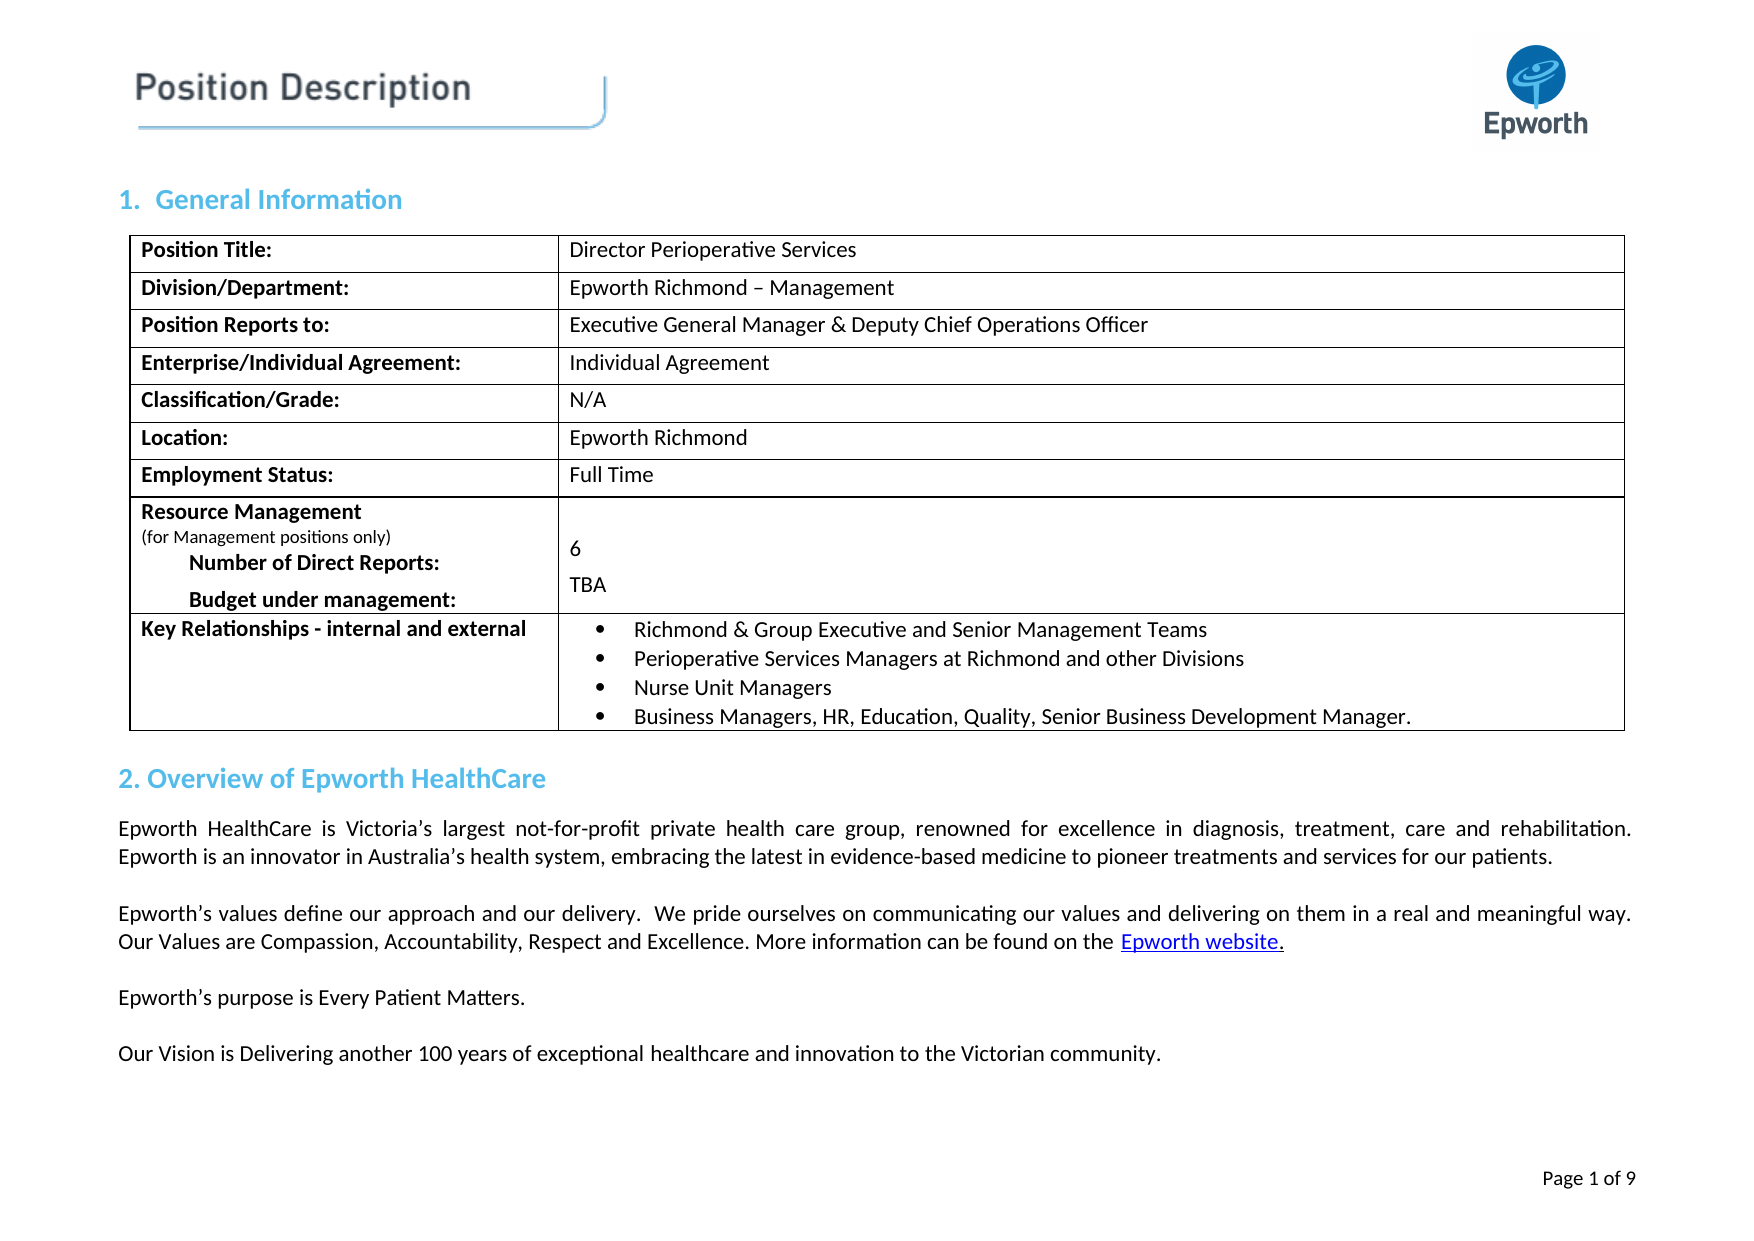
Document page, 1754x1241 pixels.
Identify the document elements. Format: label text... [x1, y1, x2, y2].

table_cell Individual Agreement [559, 348, 1624, 384]
table_cell Executive General Manager & Deputy Chief Operations Officer [559, 310, 1624, 347]
table_header Director Perioperative Services [559, 236, 1624, 272]
text Epworth’s values define our approach and our delivery. We pride ourselves on communicating our values and delivering on them in a real and meaningful way. Our Values are Compassion, Accountability, Respect and Excellence. More information can be found on the Epworth website. [118, 899, 1636, 955]
text Epworth HealthCare is Victoria’s largest not-for-profit private health care group, renowned for excellence in diagnosis, treatment, care and rehabilitation. Epworth is an innovator in Australia’s health system, embracing the latest in evidence-based medicine to pioneer treatments and services for our patients. [118, 814, 1636, 870]
table_cell Key Relationships - internal and external [131, 614, 558, 730]
table_cell Epworth Richmond [559, 423, 1624, 459]
table_cell Division/Department: [131, 273, 558, 309]
table_header Position Title: [131, 236, 558, 272]
table_cell Richmond & Group Executive and Senior Management Teams Perioperative Services Managers at Richmond and other Divisions Nurse Unit Managers Business Managers, HR, Education, Quality, Senior Business Development Manager. [559, 614, 1624, 730]
table_cell Position Reports to: [131, 310, 558, 347]
table_cell Classification/Grade: [131, 385, 558, 422]
table_cell Resource Management (for Management positions only) Number of Direct Reports: Budget under management: [131, 498, 558, 613]
table_cell Epworth Richmond – Management [559, 273, 1624, 309]
table_cell Location: [131, 423, 558, 459]
table_cell Enterprise/Individual Agreement: [131, 348, 558, 384]
table_cell 6 TBA [559, 498, 1624, 613]
table_cell N/A [559, 385, 1624, 422]
list General Information [118, 181, 1636, 217]
table_cell Full Time [559, 460, 1624, 496]
picture [1469, 29, 1603, 155]
text Epworth’s purpose is Every Patient Matters. [118, 983, 1636, 1011]
table_cell Employment Status: [131, 460, 558, 496]
text Our Vision is Delivering another 100 years of exceptional healthcare and innovation to the Victorian community. [118, 1039, 1636, 1067]
text 2. Overview of Epworth HealthCare [118, 761, 1636, 796]
